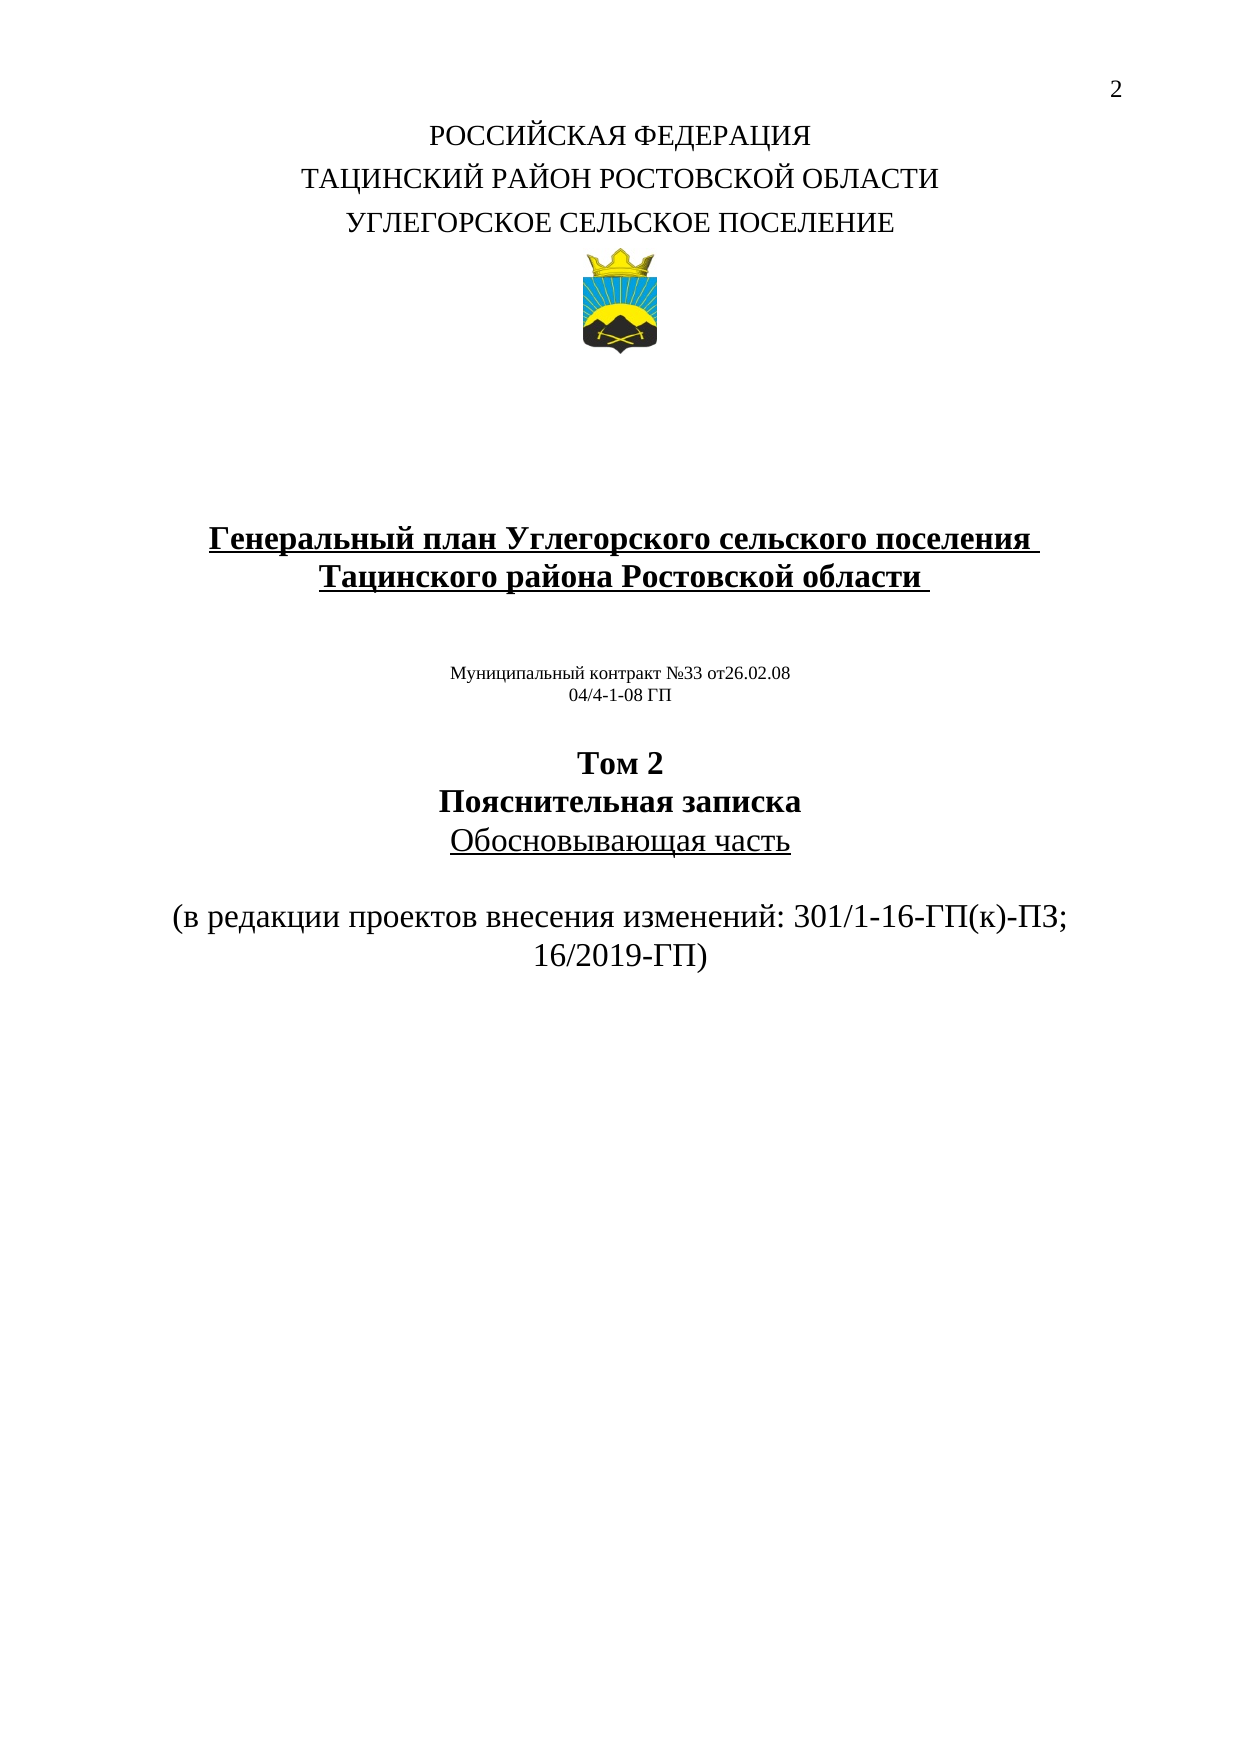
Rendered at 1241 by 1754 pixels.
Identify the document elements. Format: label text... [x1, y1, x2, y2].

text Пояснительная записка [118, 782, 1122, 820]
text Муниципальный контракт №33 от26.02.08 [118, 662, 1122, 683]
text ТАЦИНСКИЙ РАЙОН РОСТОВСКОЙ ОБЛАСТИ [118, 162, 1122, 195]
picture [583, 295, 593, 305]
picture [583, 248, 657, 354]
text (в редакции проектов внесения изменений: 301/1-16-ГП(к)-ПЗ; 16/2019-ГП) [118, 897, 1122, 973]
picture [649, 296, 657, 304]
text УГЛЕГОРСКОЕ СЕЛЬСКОЕ ПОСЕЛЕНИЕ [118, 205, 1122, 239]
picture [636, 287, 645, 303]
text 04/4-1-08 ГП [118, 683, 1122, 705]
picture [648, 284, 657, 295]
text Том 2 [118, 743, 1122, 782]
text Генеральный план Углегорского сельского поселения [118, 518, 1122, 557]
text РОССИЙСКАЯ ФЕДЕРАЦИЯ [118, 118, 1122, 152]
text Обосновывающая часть [118, 820, 1122, 858]
text Тацинского района Ростовской области [118, 557, 1122, 595]
picture [596, 287, 603, 299]
picture [583, 281, 593, 295]
